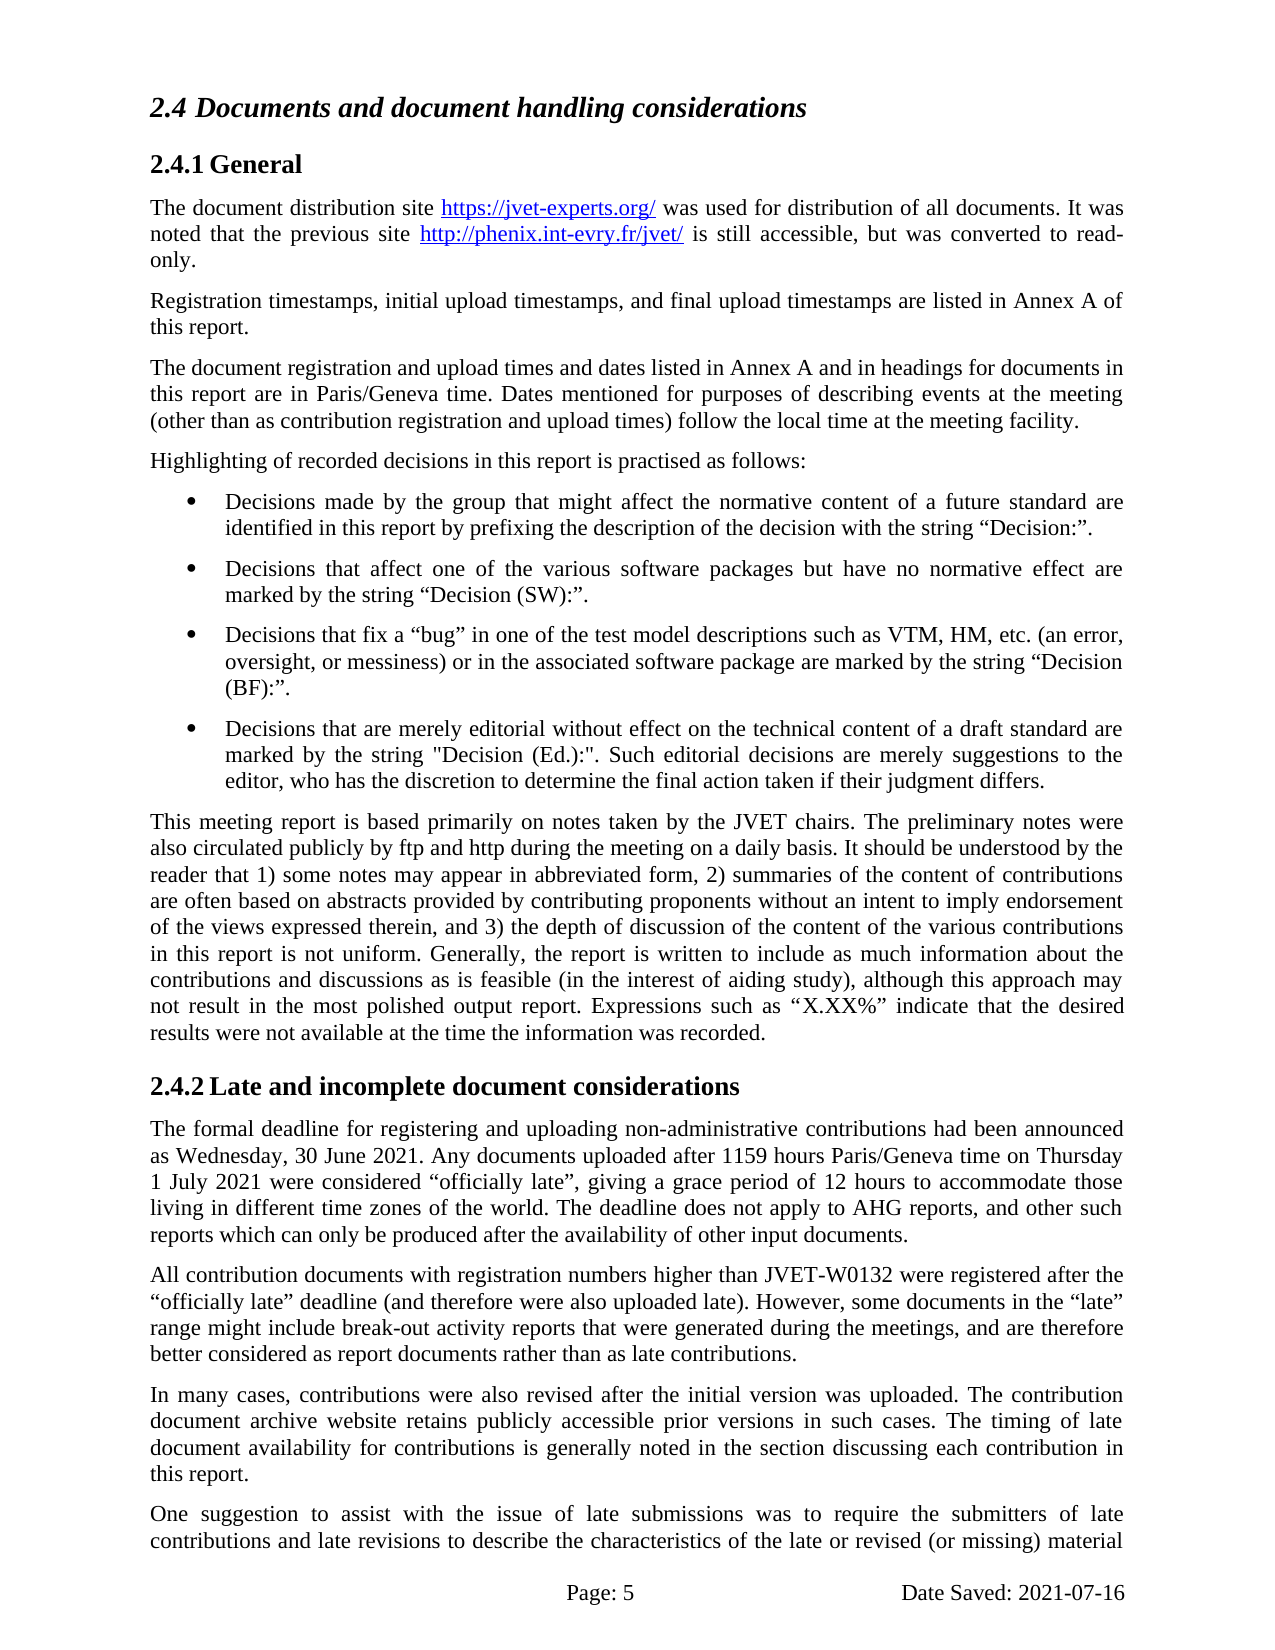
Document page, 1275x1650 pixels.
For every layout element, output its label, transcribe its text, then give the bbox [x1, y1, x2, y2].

text This meeting report is based primarily on notes taken by the JVET chairs. The preliminary notes were also circulated publicly by ftp and http during the meeting on a daily basis. It should be understood by the reader that 1) some notes may appear in abbreviated form, 2) summaries of the content of contributions are often based on abstracts provided by contributing proponents without an intent to imply endorsement of the views expressed therein, and 3) the depth of discussion of the content of the various contributions in this report is not uniform. Generally, the report is written to include as much information about the contributions and discussions as is feasible (in the interest of aiding study), although this approach may not result in the most polished output report. Expressions such as “X.XX%” indicate that the desired results were not available at the time the information was recorded. [150, 808, 1125, 1045]
text The document distribution site https://jvet-experts.org/ was used for distribution of all documents. It was noted that the previous site http://phenix.int-evry.fr/jvet/ is still accessible, but was converted to read-only. [150, 194, 1125, 273]
text Registration timestamps, initial upload timestamps, and final upload timestamps are listed in Annex A of this report. [150, 287, 1125, 340]
list Decisions made by the group that might affect the normative content of a future standard are identified in this report by prefixing the description of the decision with the string “Decision:”. [187, 488, 1125, 540]
text All contribution documents with registration numbers higher than JVET-W0132 were registered after the “officially late” deadline (and therefore were also uploaded late). However, some documents in the “late” range might include break-out activity reports that were generated during the meetings, and are therefore better considered as report documents rather than as late contributions. [150, 1261, 1125, 1367]
text In many cases, contributions were also revised after the initial version was uploaded. The contribution document archive website retains publicly accessible prior versions in such cases. The timing of late document availability for contributions is generally noted in the section discussing each contribution in this report. [150, 1381, 1125, 1486]
text The document registration and upload times and dates listed in Annex A and in headings for documents in this report are in Paris/Geneva time. Dates mentioned for purposes of describing events at the meeting (other than as contribution registration and upload times) follow the local time at the meeting facility. [150, 354, 1125, 433]
text The formal deadline for registering and uploading non-administrative contributions had been announced as Wednesday, 30 June 2021. Any documents uploaded after 1159 hours Paris/Geneva time on Thursday 1 July 2021 were considered “officially late”, giving a grace period of 12 hours to accommodate those living in different time zones of the world. The deadline does not apply to AHG reports, and other such reports which can only be produced after the availability of other input documents. [150, 1115, 1125, 1247]
subtitle Documents and document handling considerations [150, 90, 1125, 123]
list Decisions that are merely editorial without effect on the technical content of a draft standard are marked by the string "Decision (Ed.):". Such editorial decisions are merely suggestions to the editor, who has the discretion to determine the final action taken if their judgment differs. [187, 715, 1125, 794]
text Highlighting of recorded decisions in this report is practised as follows: [150, 447, 1125, 473]
subtitle Late and incomplete document considerations [150, 1070, 1125, 1101]
list Decisions that fix a “bug” in one of the test model descriptions such as VTM, HM, etc. (an error, oversight, or messiness) or in the associated software package are marked by the string “Decision (BF):”. [187, 621, 1125, 701]
list Decisions that affect one of the various software packages but have no normative effect are marked by the string “Decision (SW):”. [187, 554, 1125, 607]
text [150, 1501, 1125, 1553]
subtitle General [150, 148, 1125, 180]
